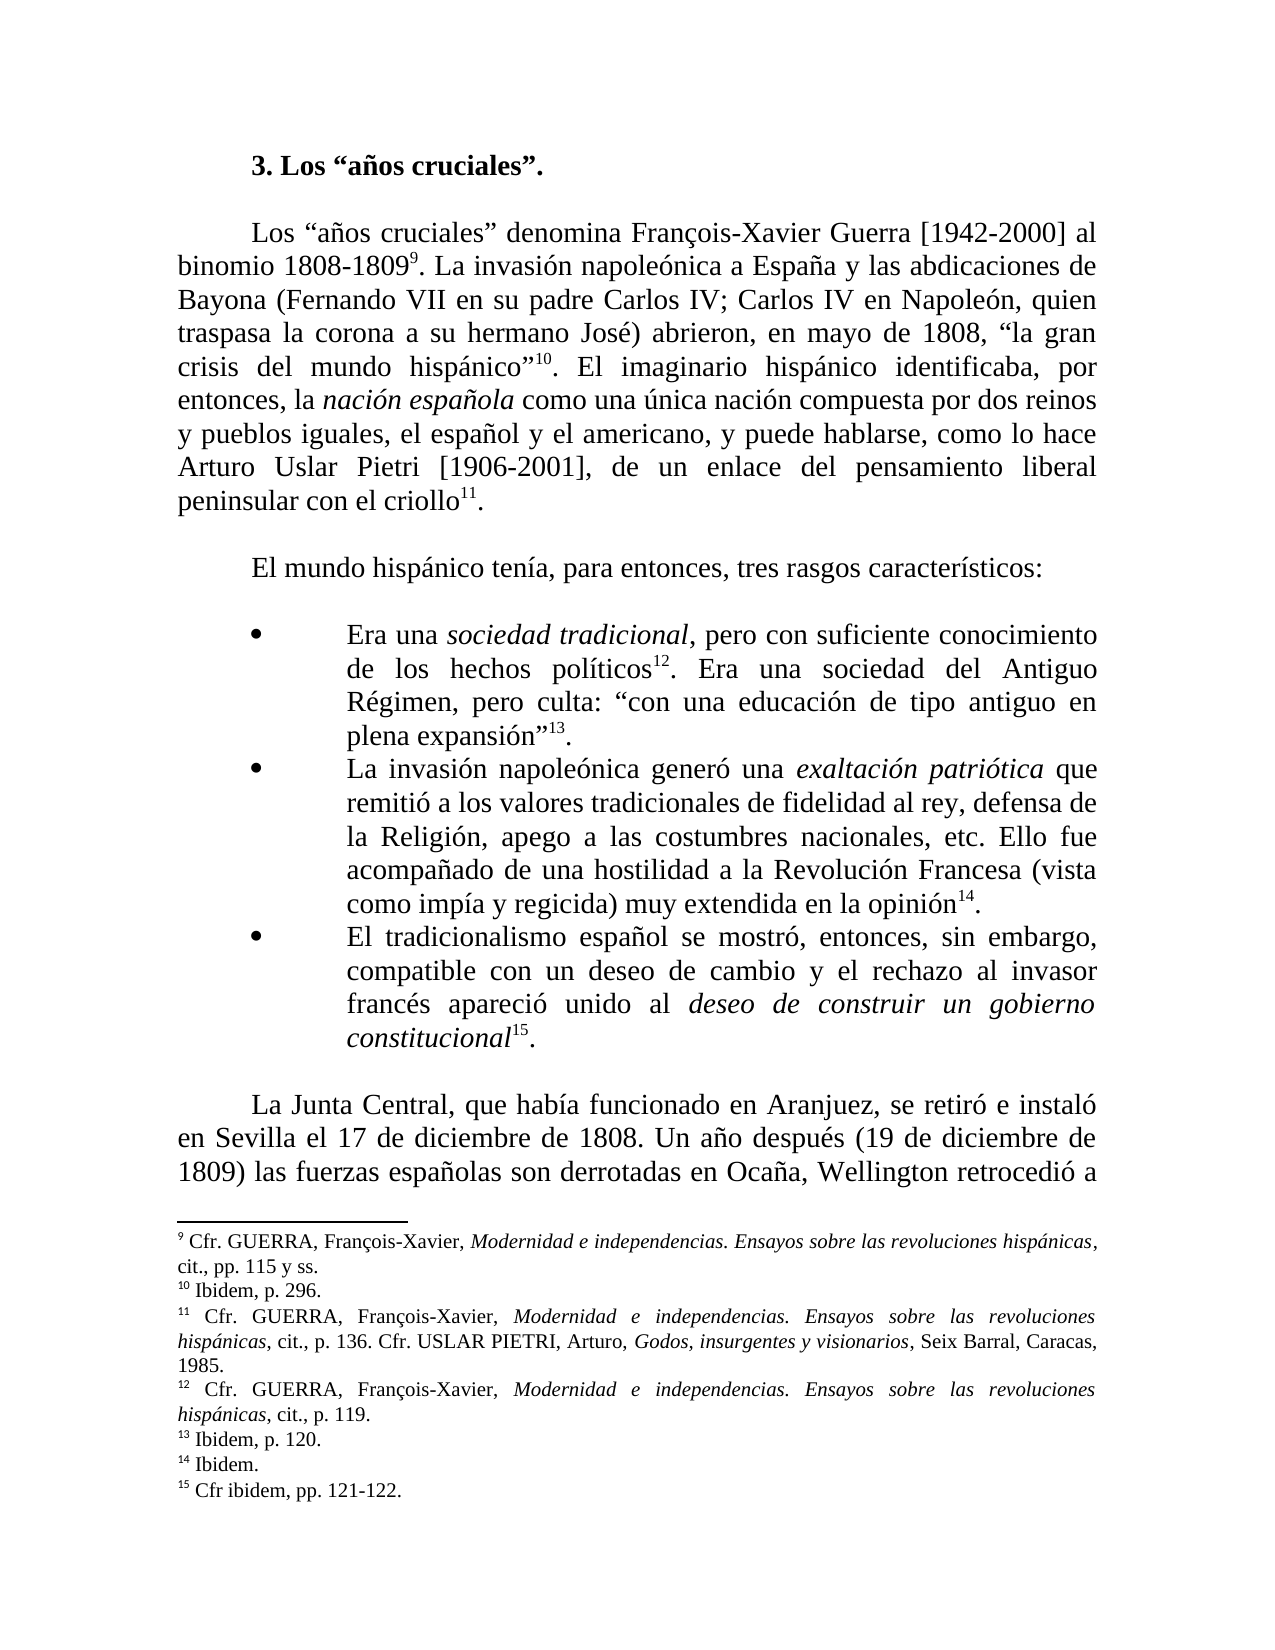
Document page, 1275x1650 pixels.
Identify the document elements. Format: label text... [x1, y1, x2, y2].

text Los “años cruciales” denomina François-Xavier Guerra [1942-2000] al binomio 1808-1809. La invasión napoleónica a España y las abdicaciones de Bayona (Fernando VII en su padre Carlos IV; Carlos IV en Napoleón, quien traspasa la corona a su hermano José) abrieron, en mayo de 1808, “la gran crisis del mundo hispánico”. El imaginario hispánico identificaba, por entonces, la nación española como una única nación compuesta por dos reinos y pueblos iguales, el español y el americano, y puede hablarse, como lo hace Arturo Uslar Pietri [1906-2001], de un enlace del pensamiento liberal peninsular con el criollo. [177, 215, 1098, 517]
list El tradicionalismo español se mostró, entonces, sin embargo, compatible con un deseo de cambio y el rechazo al invasor francés apareció unido al deseo de construir un gobierno constitucional. [251, 919, 1098, 1053]
text El mundo hispánico tenía, para entonces, tres rasgos característicos: [177, 550, 1098, 584]
list Era una sociedad tradicional, pero con suficiente conocimiento de los hechos políticos. Era una sociedad del Antiguo Régimen, pero culta: “con una educación de tipo antiguo en plena expansión”. [251, 617, 1098, 751]
list La invasión napoleónica generó una exaltación patriótica que remitió a los valores tradicionales de fidelidad al rey, defensa de , apego a las costumbres nacionales, etc. Ello fue acompañado de una hostilidad a (vista como impía y regicida) muy extendida en la opinión. [251, 751, 1098, 919]
text 3. Los “años cruciales”. [177, 148, 1098, 181]
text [177, 1087, 1098, 1188]
